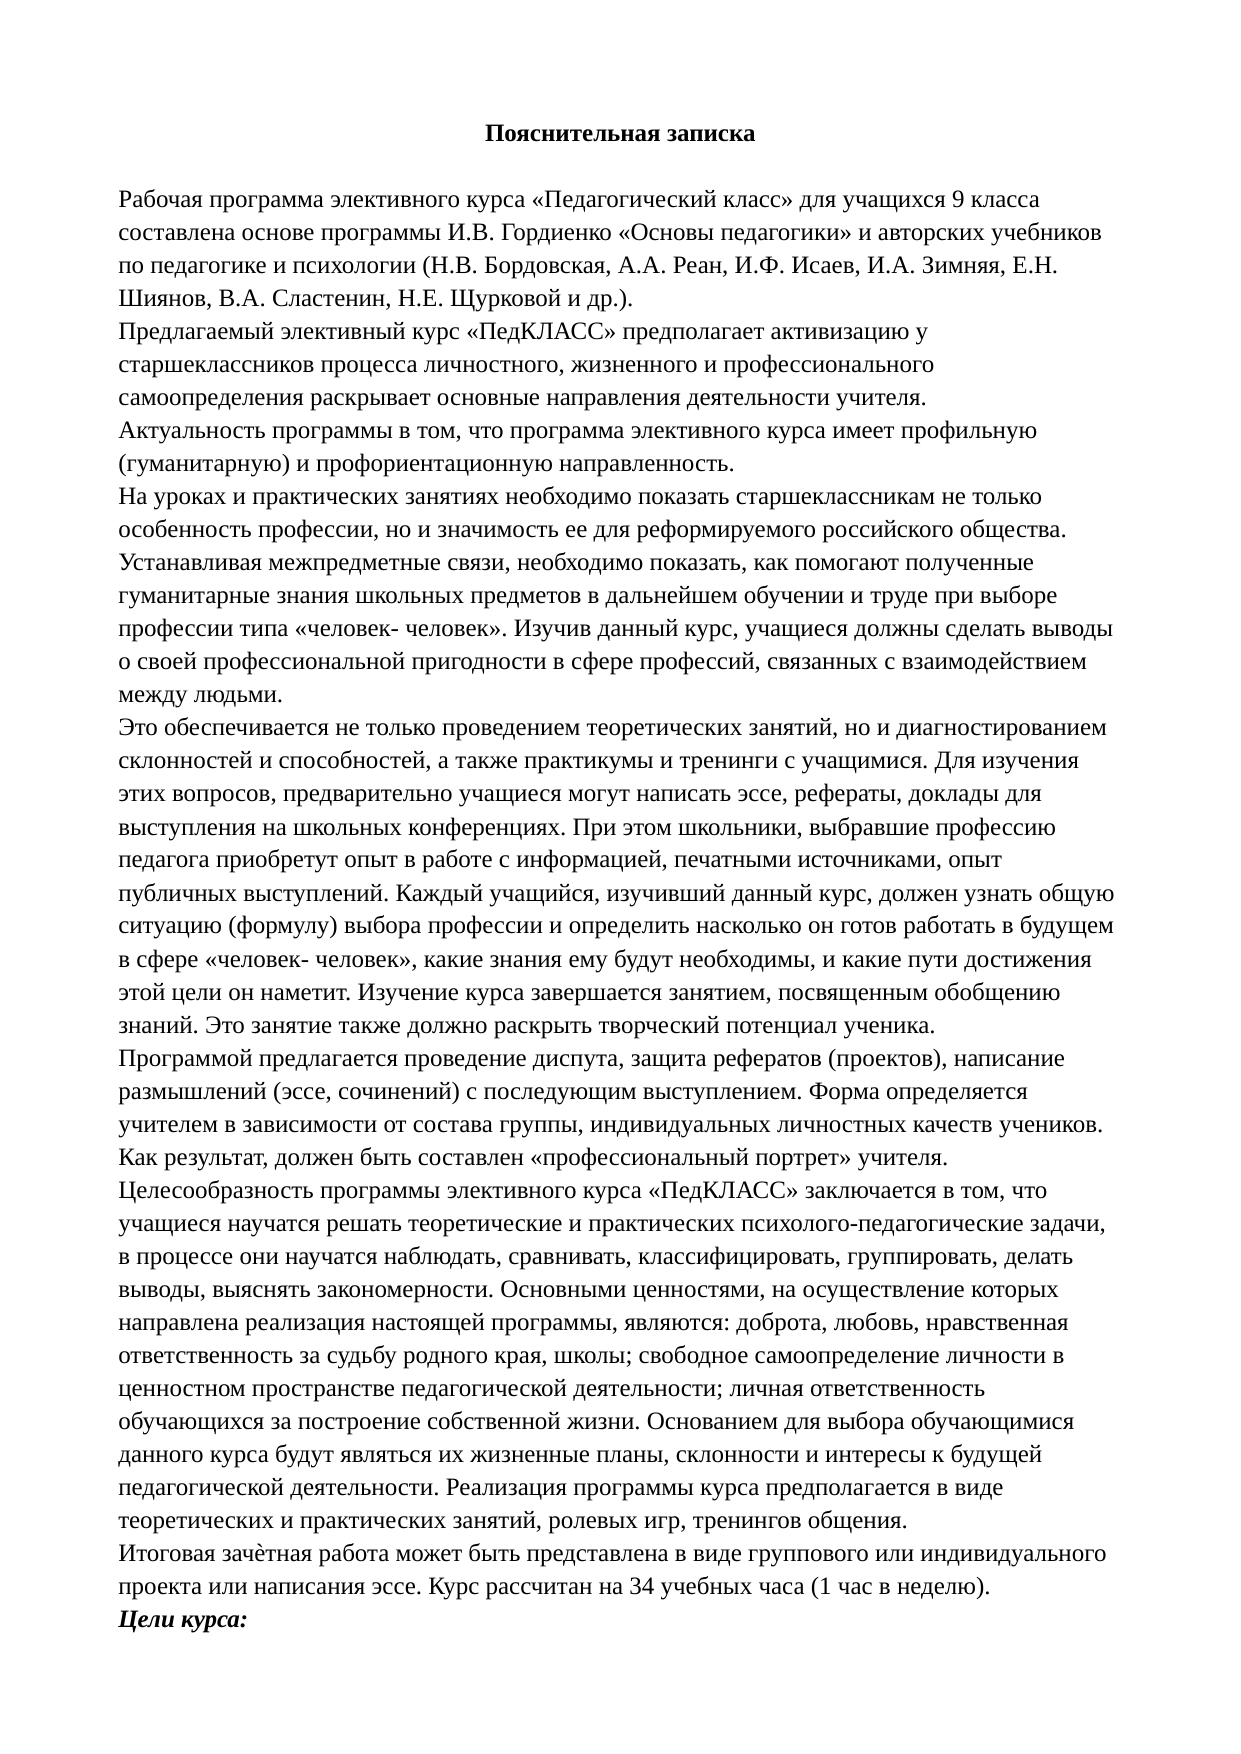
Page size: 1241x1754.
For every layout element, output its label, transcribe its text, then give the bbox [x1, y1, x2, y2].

text Итоговая зачѐтная работа может быть представлена в виде группового или индивидуального проекта или написания эссе. Курс рассчитан на 34 учебных часа (1 час в неделю). [118, 1538, 1122, 1600]
text Предлагаемый элективный курс «ПедКЛАСС» предполагает активизацию у старшеклассников процесса личностного, жизненного и профессионального самоопределения раскрывает основные направления деятельности учителя. [118, 316, 1122, 411]
text Программой предлагается проведение диспута, защита рефератов (проектов), написание размышлений (эссе, сочинений) с последующим выступлением. Форма определяется учителем в зависимости от состава группы, индивидуальных личностных качеств учеников. Как результат, должен быть составлен «профессиональный портрет» учителя. [118, 1043, 1122, 1171]
text Цели курса: [118, 1604, 1122, 1633]
text Это обеспечивается не только проведением теоретических занятий, но и диагностированием склонностей и способностей, а также практикумы и тренинги с учащимися. Для изучения этих вопросов, предварительно учащиеся могут написать эссе, рефераты, доклады для выступления на школьных конференциях. При этом школьники, выбравшие профессию педагога приобретут опыт в работе с информацией, печатными источниками, опыт публичных выступлений. Каждый учащийся, изучивший данный курс, должен узнать общую ситуацию (формулу) выбора профессии и определить насколько он готов работать в будущем в сфере «человек- человек», какие знания ему будут необходимы, и какие пути достижения этой цели он наметит. Изучение курса завершается занятием, посвященным обобщению знаний. Это занятие также должно раскрыть творческий потенциал ученика. [118, 712, 1122, 1038]
text Актуальность программы в том, что программа элективного курса имеет профильную (гуманитарную) и профориентационную направленность. [118, 415, 1122, 477]
text Рабочая программа элективного курса «Педагогический класс» для учащихся 9 класса составлена основе программы И.В. Гордиенко «Основы педагогики» и авторских учебников по педагогике и психологии (Н.В. Бордовская, А.А. Реан, И.Ф. Исаев, И.А. Зимняя, Е.Н. Шиянов, В.А. Сластенин, Н.Е. Щурковой и др.). [118, 184, 1122, 312]
text Пояснительная записка [118, 118, 1122, 147]
text Целесообразность программы элективного курса «ПедКЛАСС» заключается в том, что учащиеся научатся решать теоретические и практических психолого-педагогические задачи, в процессе они научатся наблюдать, сравнивать, классифицировать, группировать, делать выводы, выяснять закономерности. Основными ценностями, на осуществление которых направлена реализация настоящей программы, являются: доброта, любовь, нравственная ответственность за судьбу родного края, школы; свободное самоопределение личности в ценностном пространстве педагогической деятельности; личная ответственность обучающихся за построение собственной жизни. Основанием для выбора обучающимися данного курса будут являться их жизненные планы, склонности и интересы к будущей педагогической деятельности. Реализация программы курса предполагается в виде теоретических и практических занятий, ролевых игр, тренингов общения. [118, 1175, 1122, 1534]
text На уроках и практических занятиях необходимо показать старшеклассникам не только особенность профессии, но и значимость ее для реформируемого российского общества. Устанавливая межпредметные связи, необходимо показать, как помогают полученные гуманитарные знания школьных предметов в дальнейшем обучении и труде при выборе профессии типа «человек- человек». Изучив данный курс, учащиеся должны сделать выводы о своей профессиональной пригодности в сфере профессий, связанных с взаимодействием между людьми. [118, 481, 1122, 708]
